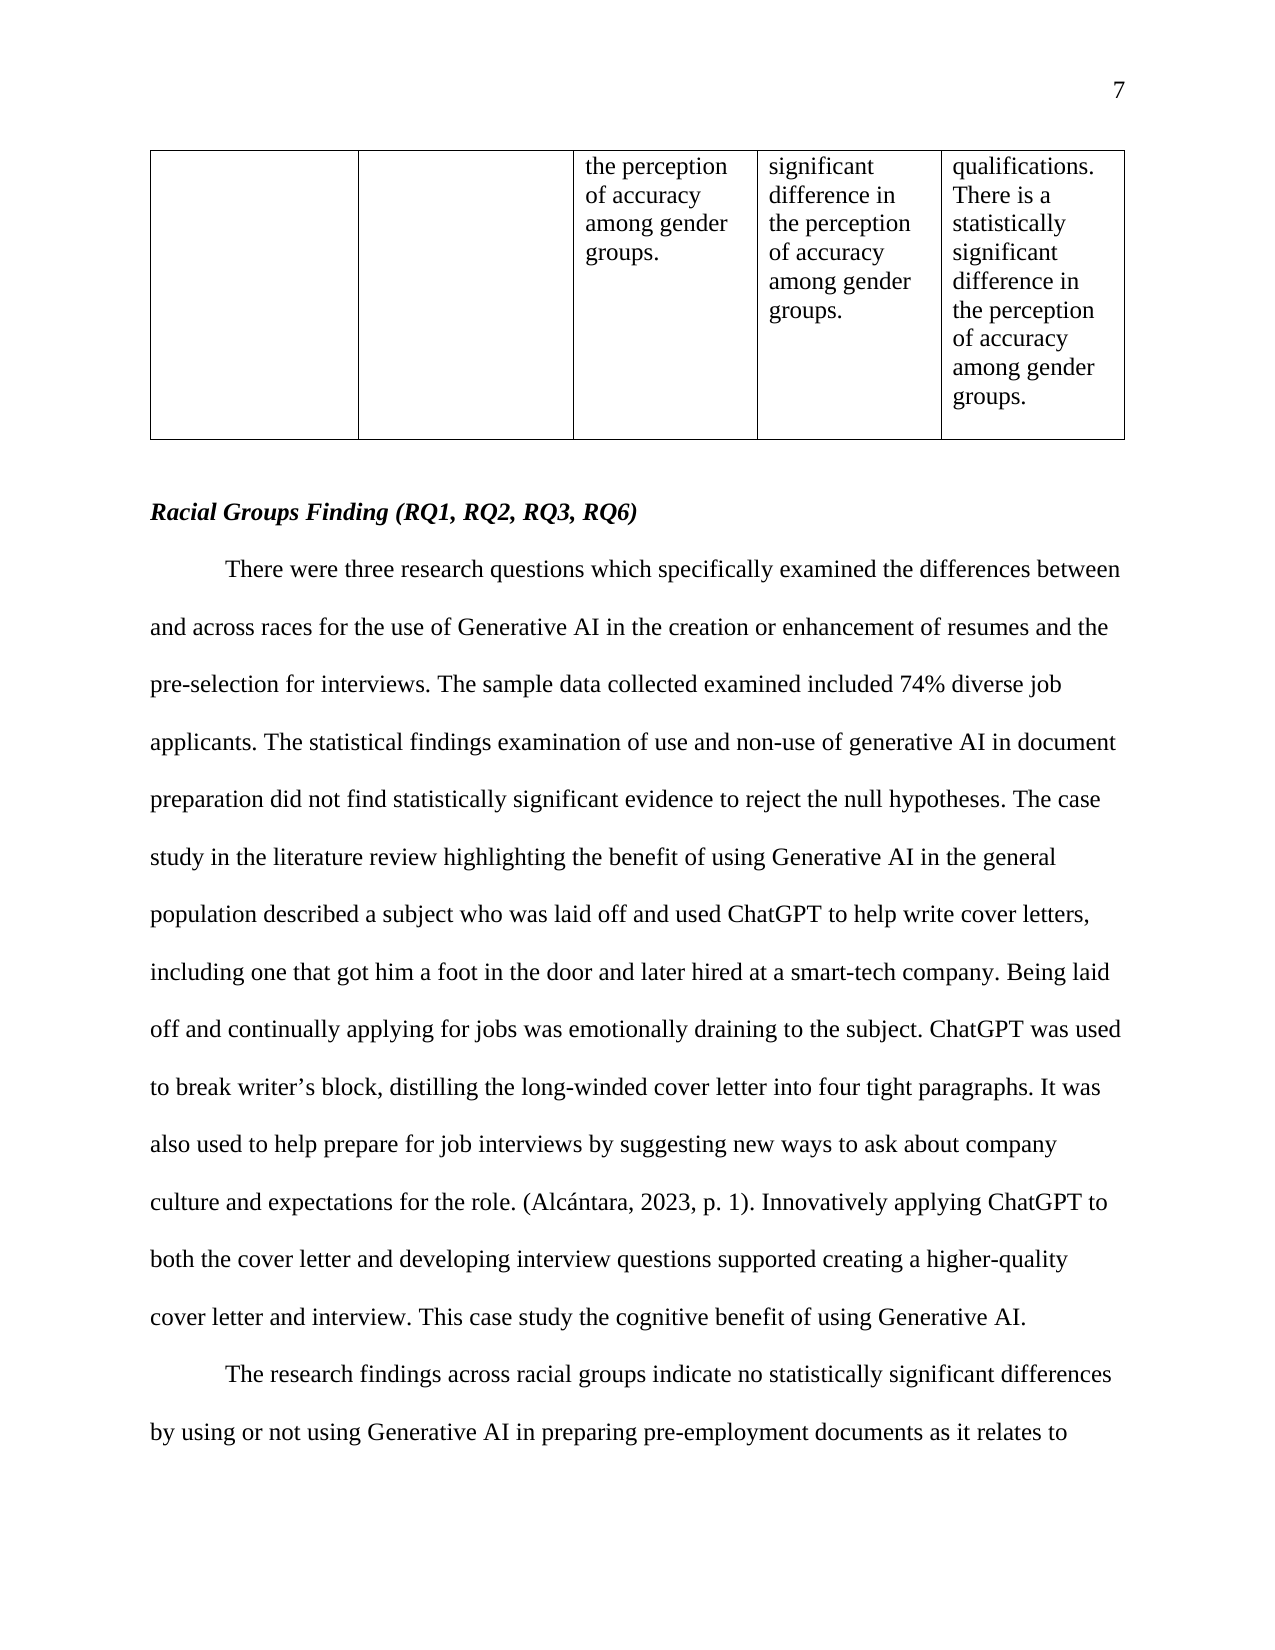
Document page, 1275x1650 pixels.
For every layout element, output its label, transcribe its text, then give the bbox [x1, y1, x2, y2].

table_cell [574, 151, 757, 438]
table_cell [359, 151, 573, 438]
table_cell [151, 151, 358, 438]
text There were three research questions which specifically examined the differences between and across races for the use of Generative AI in the creation or enhancement of resumes and the pre-selection for interviews. The sample data collected examined included 74% diverse job applicants. The statistical findings examination of use and non-use of generative AI in document preparation did not find statistically significant evidence to reject the null hypotheses. The case study in the literature review highlighting the benefit of using Generative AI in the general population described a subject who was laid off and used ChatGPT to help write cover letters, including one that got him a foot in the door and later hired at a smart-tech company. Being laid off and continually applying for jobs was emotionally draining to the subject. ChatGPT was used to break writer’s block, distilling the long-winded cover letter into four tight paragraphs. It was also used to help prepare for job interviews by suggesting new ways to ask about company culture and expectations for the role. (Alcántara, 2023, p. 1). Innovatively applying ChatGPT to both the cover letter and developing interview questions supported creating a higher-quality cover letter and interview. This case study the cognitive benefit of using Generative AI. [150, 554, 1125, 1331]
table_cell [758, 151, 941, 438]
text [150, 1359, 1125, 1446]
subtitle Racial Groups Finding (RQ1, RQ2, RQ3, RQ6) [150, 497, 1125, 526]
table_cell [942, 151, 1124, 438]
